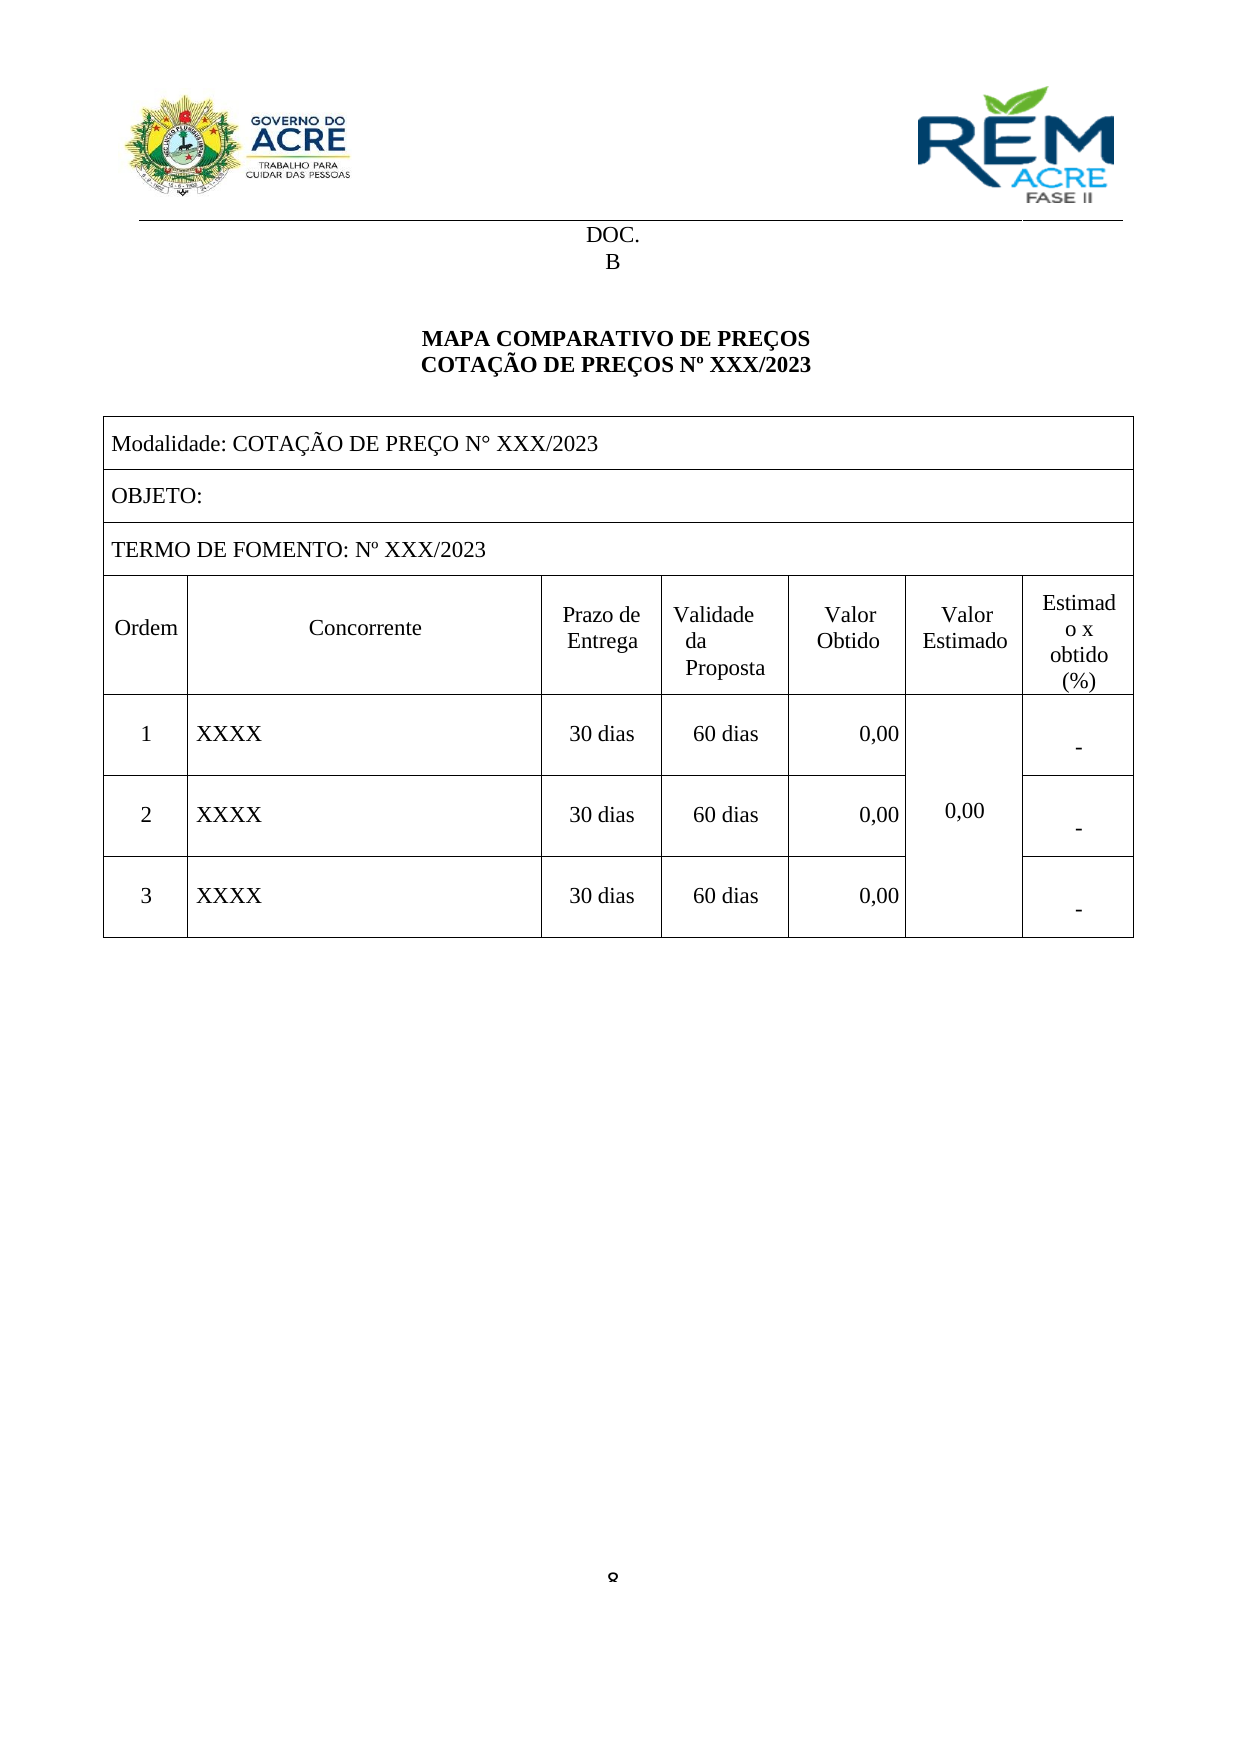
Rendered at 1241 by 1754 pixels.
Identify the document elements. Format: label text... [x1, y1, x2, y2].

table_cell 1 [104, 695, 187, 775]
table_cell 30 dias [542, 857, 661, 937]
table_cell Valor Estimado [906, 576, 1022, 694]
table_cell Concorrente [188, 576, 541, 694]
table_header Modalidade: COTAÇÃO DE PREÇO N° XXX/2023 [104, 417, 1133, 469]
text COTAÇÃO DE PREÇOS Nº XXX/2023 [85, 352, 1146, 378]
table_cell - [1023, 857, 1133, 937]
text MAPA COMPARATIVO DE PREÇOS [85, 325, 1146, 352]
picture [118, 88, 356, 197]
table_cell Estimado x obtido (%) [1023, 576, 1133, 694]
table_cell - [1023, 776, 1133, 856]
table_cell 30 dias [542, 776, 661, 856]
table_cell Validade da Proposta [662, 576, 788, 694]
table_cell Prazo de Entrega [542, 576, 661, 694]
table_cell Ordem [104, 576, 187, 694]
table_cell 0,00 [789, 776, 905, 856]
picture [918, 86, 1114, 203]
table_cell 0,00 [906, 695, 1022, 937]
table_cell 60 dias [662, 695, 788, 775]
text DOC. B [579, 221, 646, 275]
table_cell 2 [104, 776, 187, 856]
table_cell Valor Obtido [789, 576, 905, 694]
table_cell XXXX [188, 857, 541, 937]
table_cell - [1023, 695, 1133, 775]
table_cell 0,00 [789, 695, 905, 775]
table_cell 3 [104, 857, 187, 937]
table_cell XXXX [188, 695, 541, 775]
table_cell 60 dias [662, 857, 788, 937]
table_cell TERMO DE FOMENTO: Nº XXX/2023 [104, 523, 1133, 575]
table_cell XXXX [188, 776, 541, 856]
table_cell OBJETO: [104, 470, 1133, 522]
table_cell 0,00 [789, 857, 905, 937]
table_cell 60 dias [662, 776, 788, 856]
table_cell 30 dias [542, 695, 661, 775]
